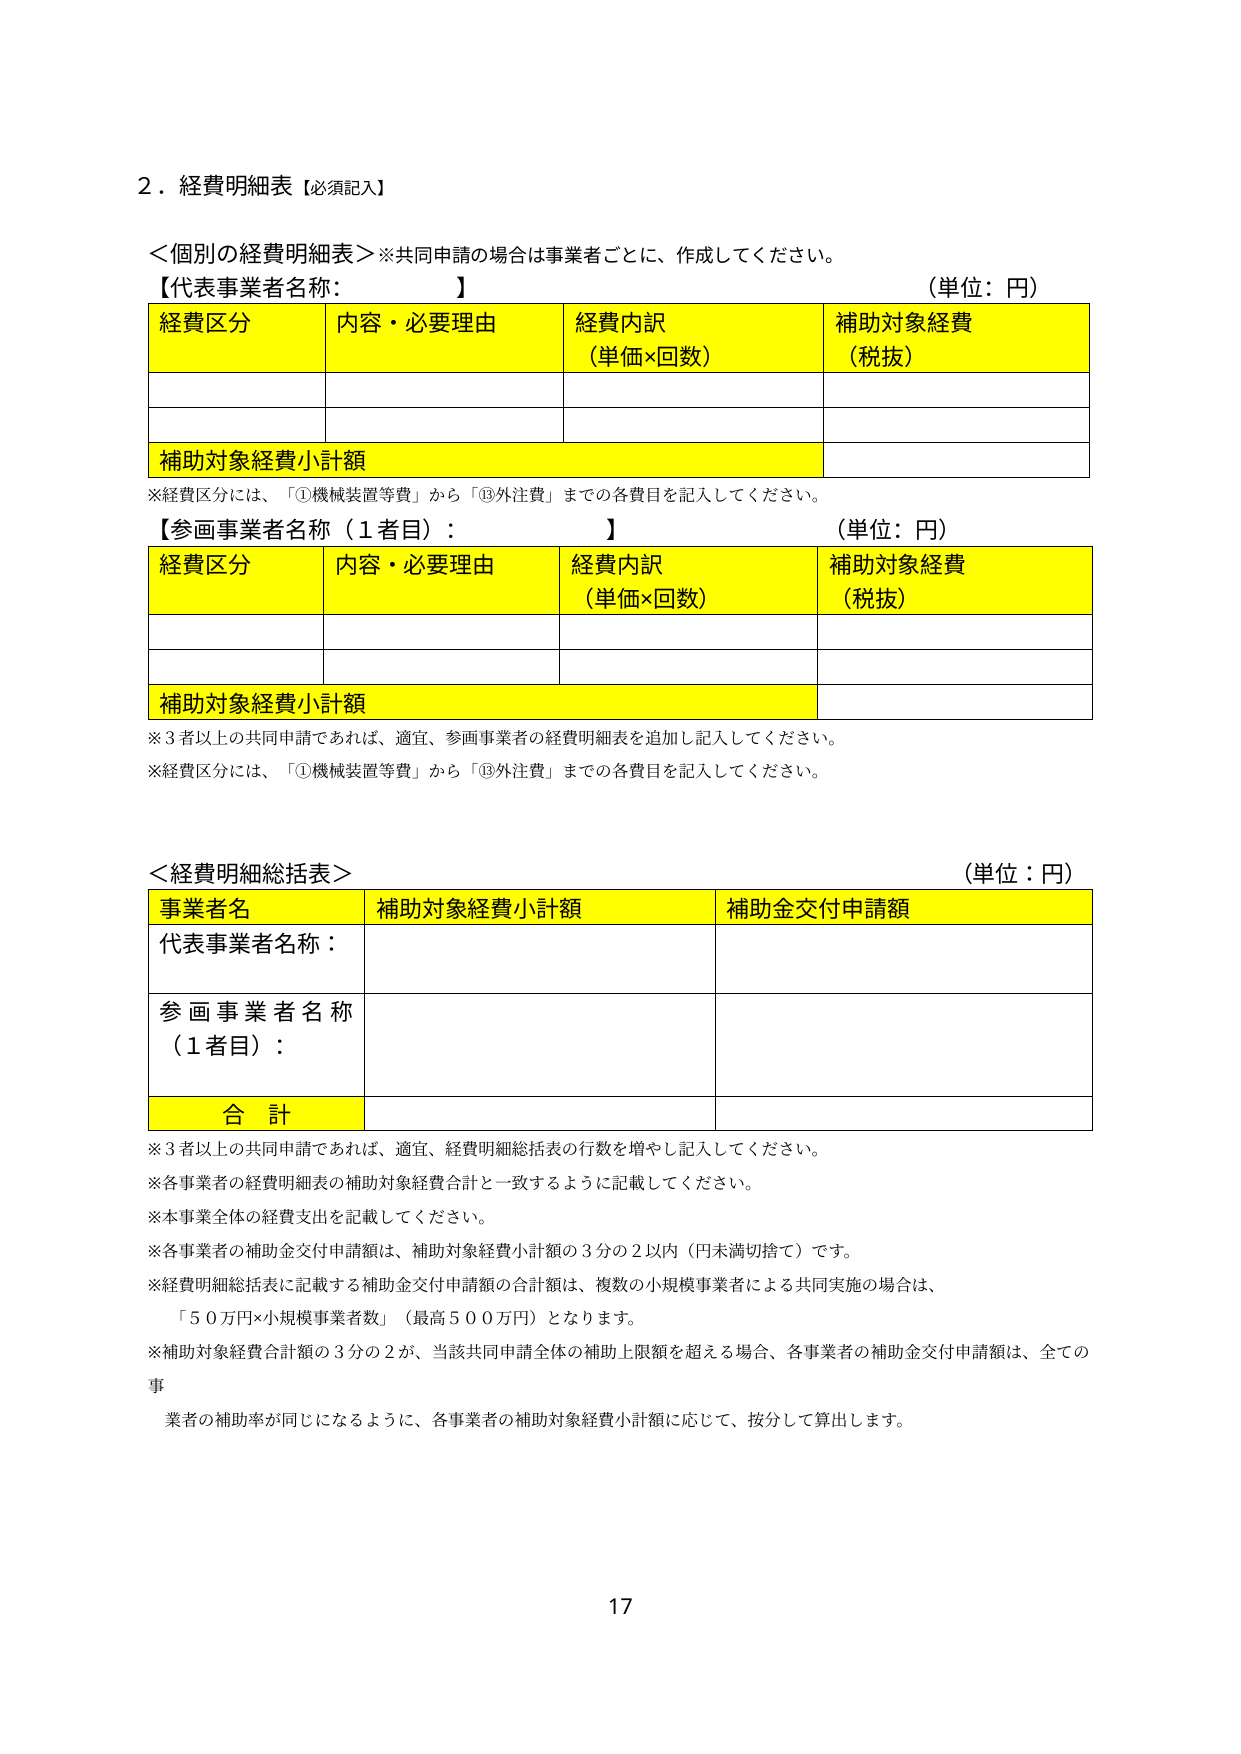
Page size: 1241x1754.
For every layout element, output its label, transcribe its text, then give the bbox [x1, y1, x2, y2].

table_cell [365, 994, 715, 1096]
table_cell [149, 615, 323, 649]
table_cell [716, 1097, 1092, 1130]
table_cell [716, 925, 1092, 993]
text ※各事業者の補助金交付申請額は、補助対象経費小計額の３分の２以内（円未満切捨て）です。 [148, 1233, 1092, 1267]
table_header 内容・必要理由 [326, 304, 563, 372]
table_cell 参画事業者名称（１者目）： [149, 994, 364, 1096]
table_cell [149, 408, 325, 442]
table_cell [824, 443, 1089, 477]
table_header 内容・必要理由 [324, 547, 559, 614]
table_cell [324, 650, 559, 684]
text ＜経費明細総括表＞ （単位：円） [148, 855, 1092, 889]
table_cell [326, 373, 563, 407]
text ※３者以上の共同申請であれば、適宜、参画事業者の経費明細表を追加し記入してください。 [148, 720, 1092, 754]
table_cell [564, 373, 823, 407]
text ※経費区分には、「①機械装置等費」から「⑬外注費」までの各費目を記入してください。 [148, 754, 1092, 788]
table_header 補助対象経費小計額 [365, 890, 715, 924]
table_cell 合 計 [149, 1097, 364, 1130]
table_cell [716, 994, 1092, 1096]
table_cell [149, 650, 323, 684]
table_cell [365, 925, 715, 993]
table_header 経費内訳 （単価×回数） [564, 304, 823, 372]
table_cell 補助対象経費小計額 [149, 443, 823, 477]
text ※各事業者の経費明細表の補助対象経費合計と一致するように記載してください。 [148, 1165, 1092, 1199]
table_cell [149, 373, 325, 407]
table_header 経費内訳 （単価×回数） [560, 547, 817, 614]
text ※経費区分には、「①機械装置等費」から「⑬外注費」までの各費目を記入してください。 [148, 478, 1092, 512]
table_cell [818, 650, 1092, 684]
text 【参画事業者名称（１者目）： 】 （単位：円） [148, 512, 1092, 546]
table_cell [560, 650, 817, 684]
text ※経費明細総括表に記載する補助金交付申請額の合計額は、複数の小規模事業者による共同実施の場合は、 [148, 1267, 1092, 1301]
table_cell 代表事業者名称： [149, 925, 364, 993]
table_cell [324, 615, 559, 649]
table_cell [564, 408, 823, 442]
table_header 補助対象経費 （税抜） [824, 304, 1089, 372]
table_header 補助金交付申請額 [716, 890, 1092, 924]
table_header 経費区分 [149, 547, 323, 614]
table_cell [560, 615, 817, 649]
table_cell [326, 408, 563, 442]
table_cell [824, 408, 1089, 442]
text ＜個別の経費明細表＞※共同申請の場合は事業者ごとに、作成してください。 [148, 236, 1092, 269]
text 【代表事業者名称： 】 （単位：円） [148, 269, 1092, 303]
text 「５０万円×小規模事業者数」（最高５００万円）となります。 [169, 1301, 1092, 1334]
table_cell [365, 1097, 715, 1130]
table_cell [818, 615, 1092, 649]
text ※本事業全体の経費支出を記載してください。 [148, 1199, 1092, 1233]
table_cell [824, 373, 1089, 407]
table_header 経費区分 [149, 304, 325, 372]
table_header 補助対象経費 （税抜） [818, 547, 1092, 614]
text ※補助対象経費合計額の３分の２が、当該共同申請全体の補助上限額を超える場合、各事業者の補助金交付申請額は、全ての事 [148, 1334, 1092, 1402]
text ※３者以上の共同申請であれば、適宜、経費明細総括表の行数を増やし記入してください。 [148, 1131, 1092, 1165]
table_cell [818, 685, 1092, 719]
text 業者の補助率が同じになるように、各事業者の補助対象経費小計額に応じて、按分して算出します。 [148, 1402, 1092, 1436]
table_cell 補助対象経費小計額 [149, 685, 817, 719]
table_header 事業者名 [149, 890, 364, 924]
text ２．経費明細表【必須記入】 [133, 168, 1092, 202]
